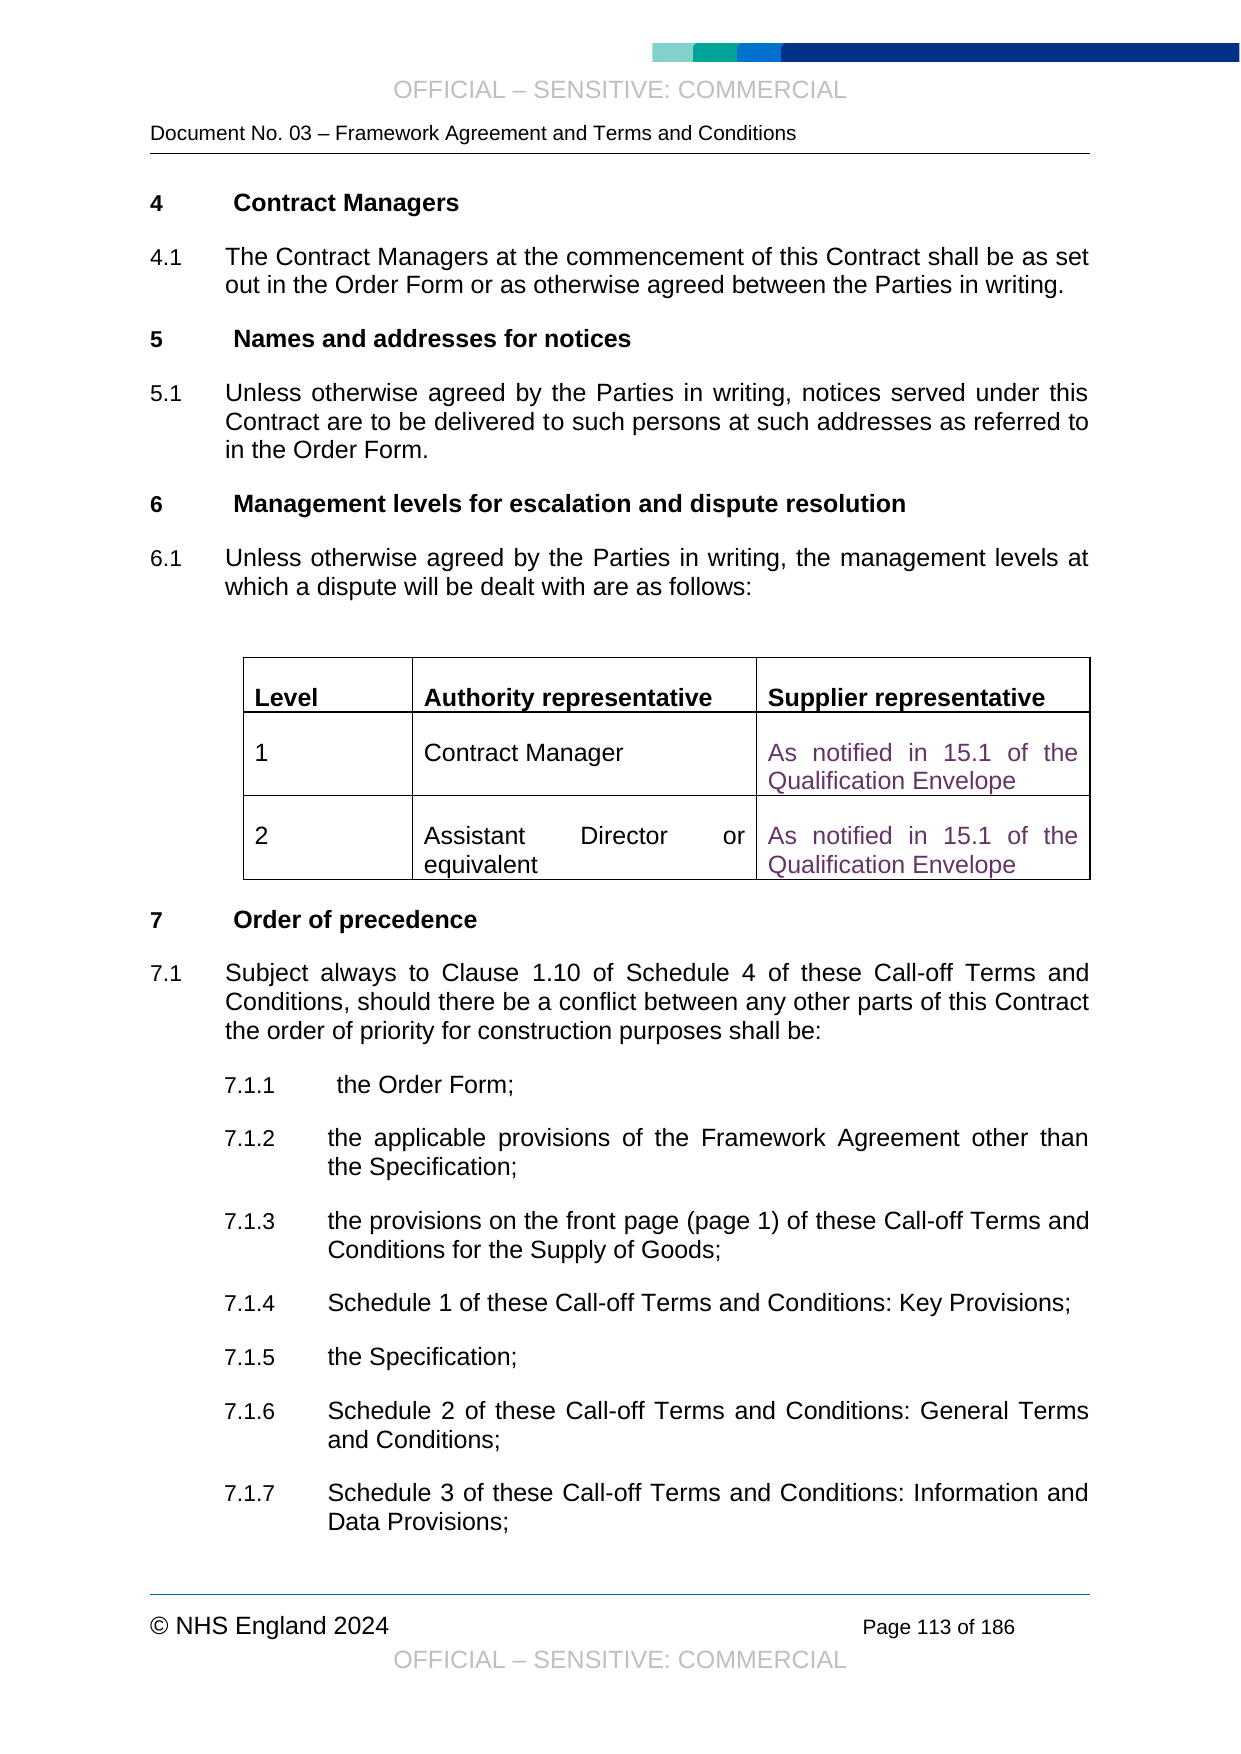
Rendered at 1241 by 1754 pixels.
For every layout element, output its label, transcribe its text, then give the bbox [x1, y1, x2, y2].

table_header Supplier representative [757, 658, 1089, 711]
subtitle Unless otherwise agreed by the Parties in writing, notices served under this Contract are to be delivered to such persons at such addresses as referred to in the Order Form. [150, 378, 1090, 464]
subtitle Unless otherwise agreed by the Parties in writing, the management levels at which a dispute will be dealt with are as follows: [150, 543, 1090, 600]
subtitle the provisions on the front page (page 1) of these Call-off Terms and Conditions for the Supply of Goods; [224, 1206, 1090, 1263]
table_cell Contract Manager [413, 713, 756, 795]
table_cell 1 [244, 713, 412, 795]
subtitle Management levels for escalation and dispute resolution [150, 489, 1090, 518]
subtitle Schedule 3 of these Call-off Terms and Conditions: Information and Data Provisions; [224, 1478, 1090, 1536]
table_cell As notified in 15.1 of the Qualification Envelope [757, 713, 1089, 795]
subtitle the applicable provisions of the Framework Agreement other than the Specification; [224, 1123, 1090, 1181]
subtitle Order of precedence [150, 904, 1090, 933]
subtitle Contract Managers [150, 188, 1090, 217]
subtitle Subject always to Clause 1.10 of Schedule 4 of these Call-off Terms and Conditions, should there be a conflict between any other parts of this Contract the order of priority for construction purposes shall be: [150, 958, 1090, 1044]
subtitle the Specification; [224, 1342, 1090, 1371]
table_header Level [244, 658, 412, 711]
table_cell 2 [244, 796, 412, 878]
subtitle Schedule 2 of these Call-off Terms and Conditions: General Terms and Conditions; [224, 1396, 1090, 1453]
subtitle The Contract Managers at the commencement of this Contract shall be as set out in the Order Form or as otherwise agreed between the Parties in writing. [150, 242, 1090, 299]
table_cell As notified in 15.1 of the Qualification Envelope [757, 796, 1089, 878]
subtitle the Order Form; [224, 1069, 1090, 1098]
table_cell Assistant Director or equivalent [413, 796, 756, 878]
subtitle Names and addresses for notices [150, 324, 1090, 353]
table_header Authority representative [413, 658, 756, 711]
subtitle Schedule 1 of these Call-off Terms and Conditions: Key Provisions; [224, 1288, 1090, 1317]
